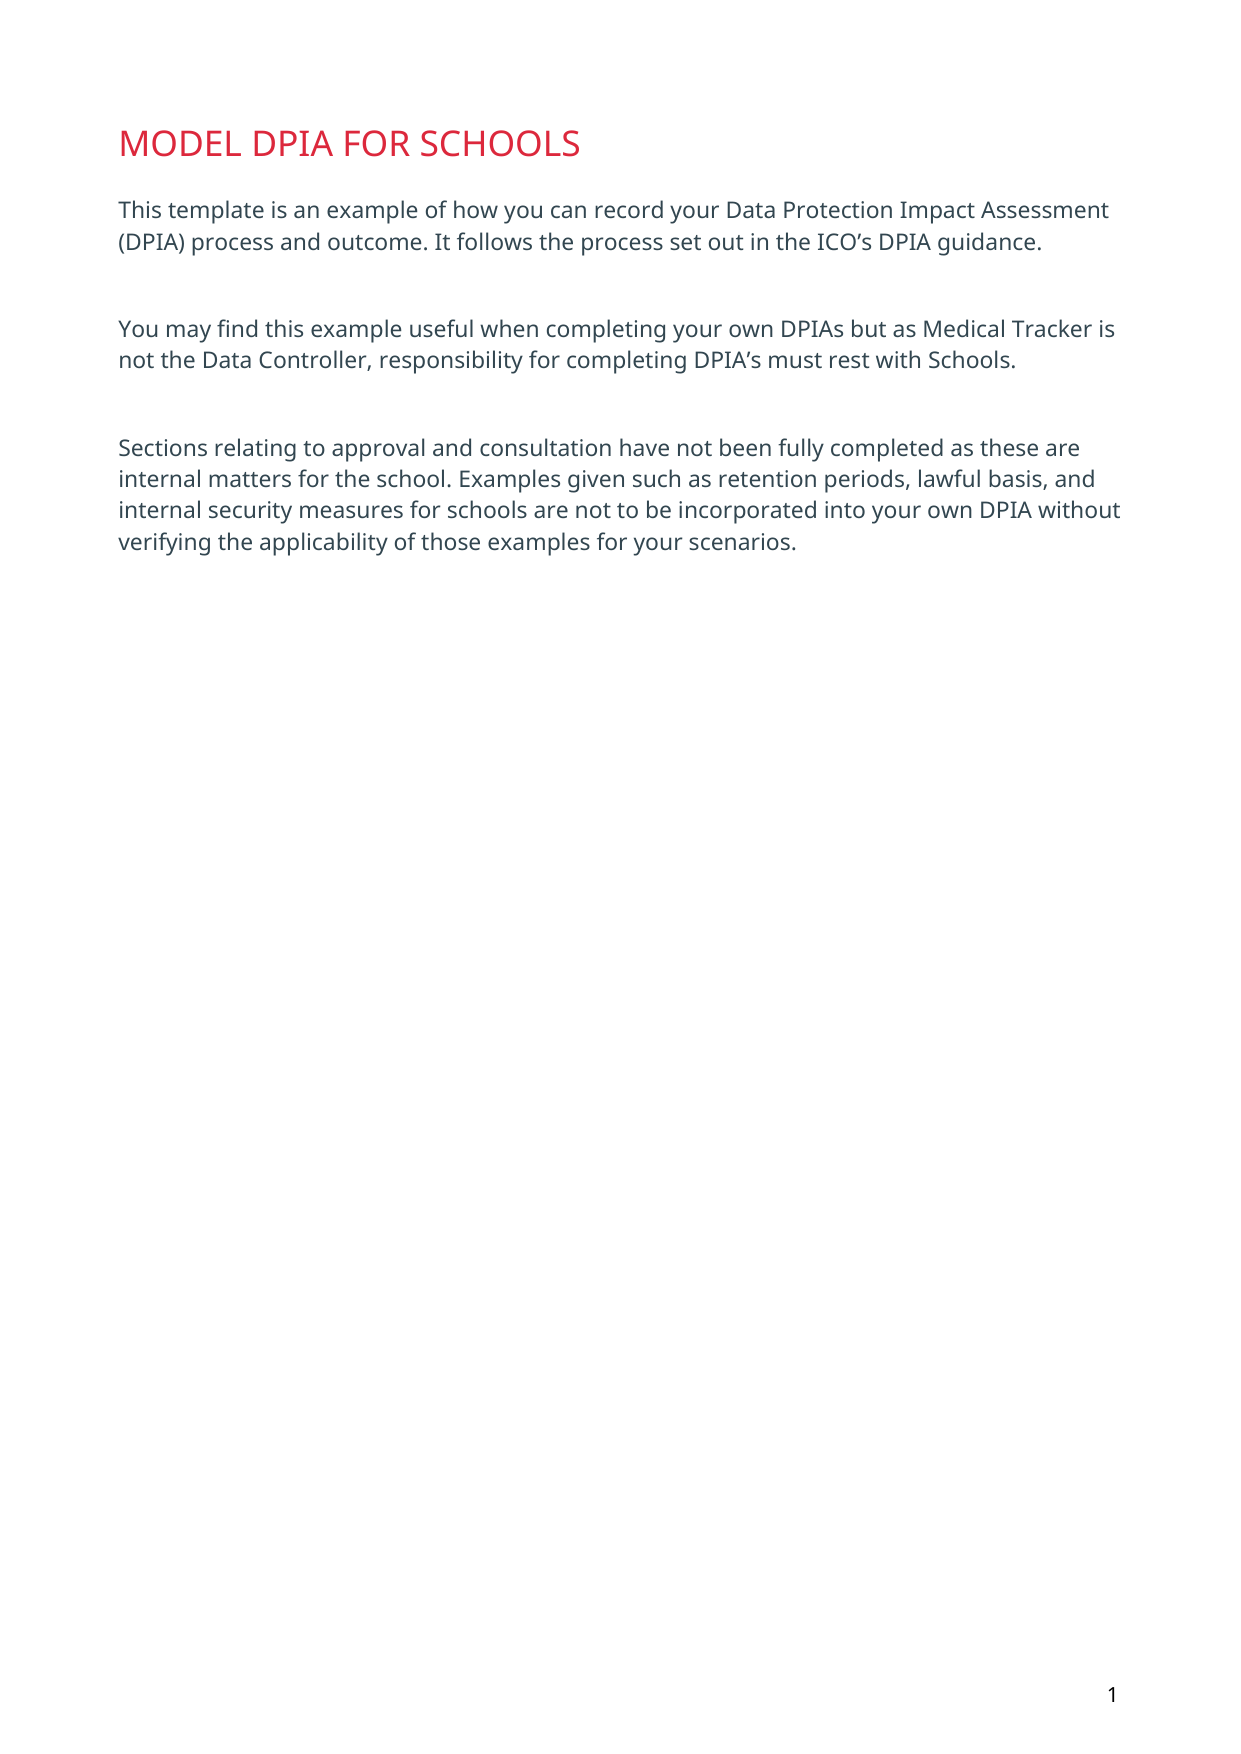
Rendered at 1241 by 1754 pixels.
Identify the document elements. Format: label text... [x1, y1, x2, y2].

text You may find this example useful when completing your own DPIAs but as Medical Tracker is not the Data Controller, responsibility for completing DPIA’s must rest with Schools. [118, 313, 1137, 376]
subtitle MODEL DPIA FOR SCHOOLS [118, 118, 1137, 166]
text Sections relating to approval and consultation have not been fully completed as these are internal matters for the school. Examples given such as retention periods, lawful basis, and internal security measures for schools are not to be incorporated into your own DPIA without verifying the applicability of those examples for your scenarios. [118, 432, 1137, 557]
text This template is an example of how you can record your Data Protection Impact Assessment (DPIA) process and outcome. It follows the process set out in the ICO’s DPIA guidance. [118, 194, 1137, 257]
